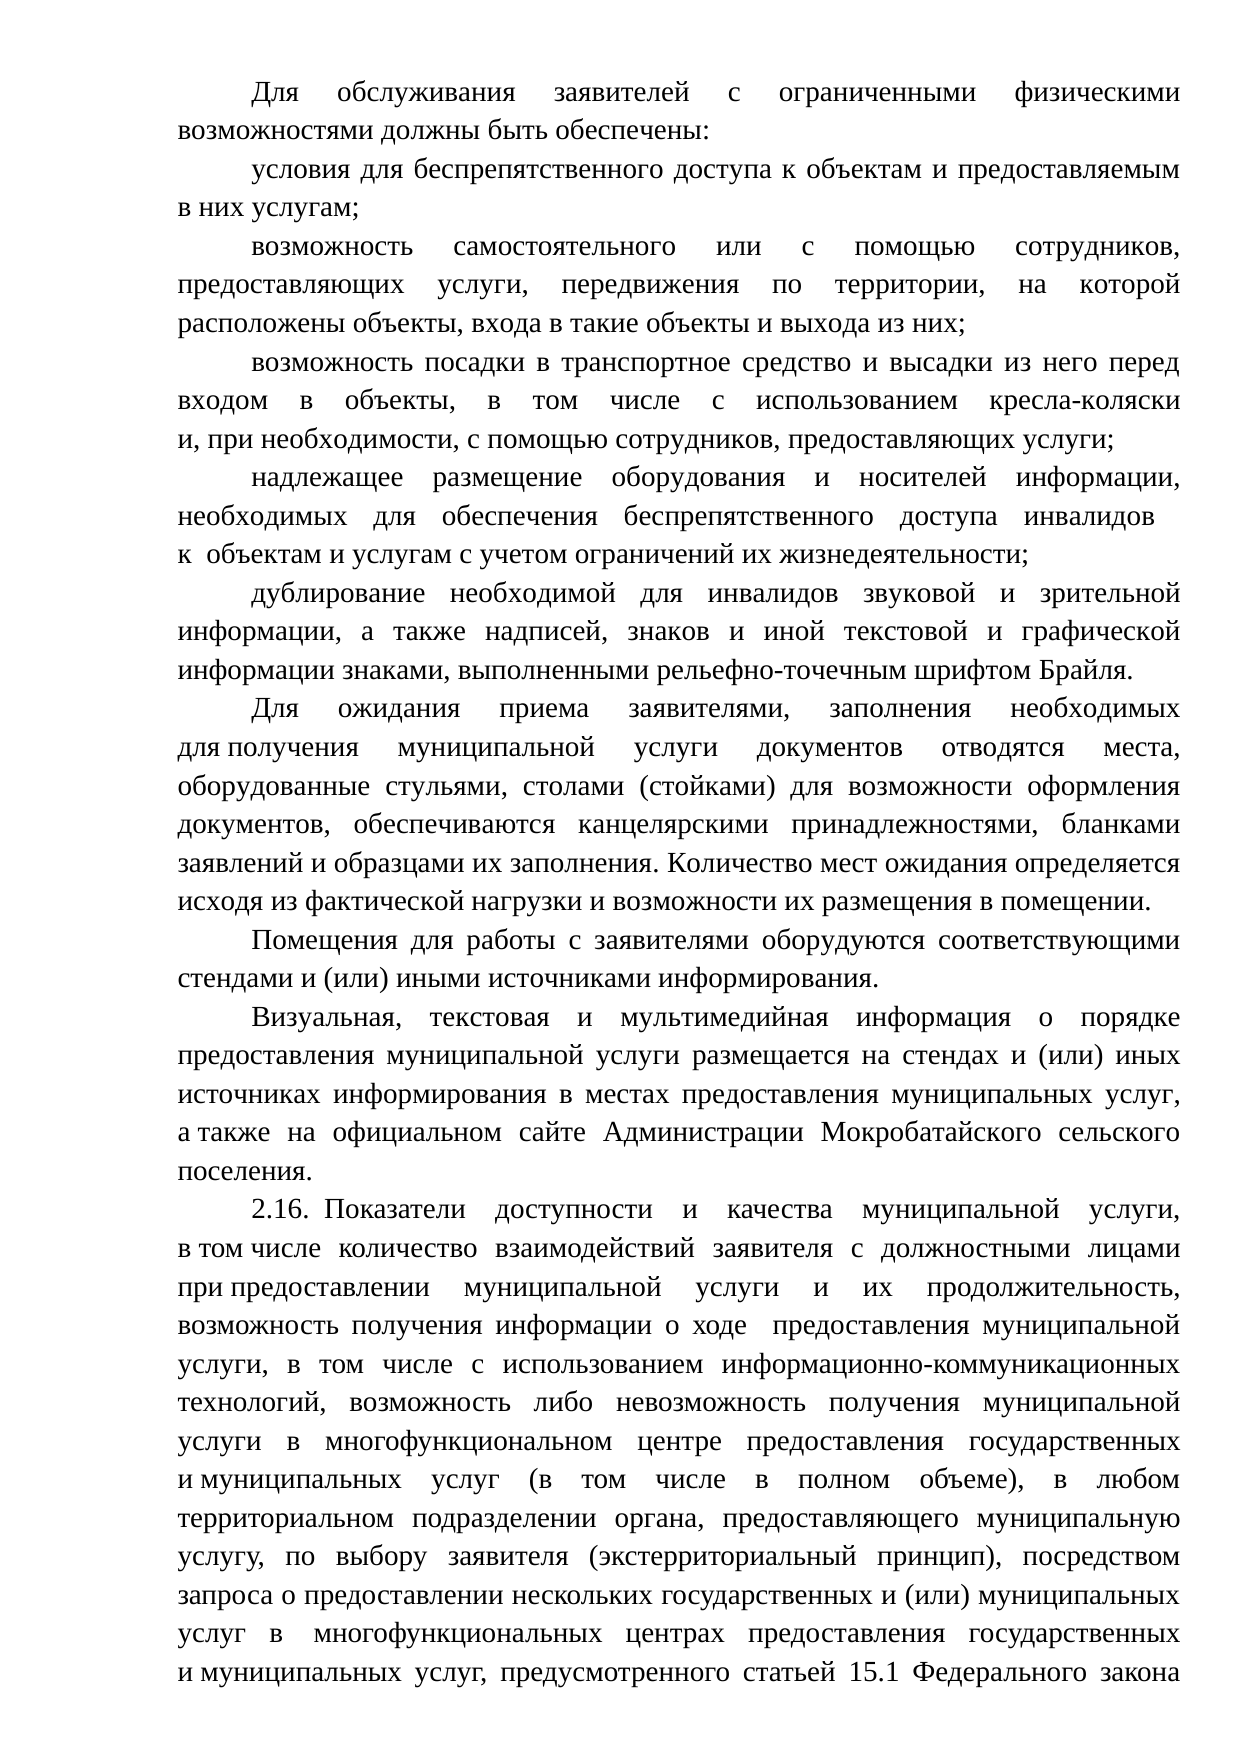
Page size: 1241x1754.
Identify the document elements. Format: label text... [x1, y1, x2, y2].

text надлежащее размещение оборудования и носителей информации, необходимых для обеспечения беспрепятственного доступа инвалидов к объектам и услугам с учетом ограничений их жизнедеятельности; [177, 459, 1181, 570]
text дублирование необходимой для инвалидов звуковой и зрительной информации, а также надписей, знаков и иной текстовой и графической информации знаками, выполненными рельефно-точечным шрифтом Брайля. [177, 575, 1181, 686]
text Помещения для работы с заявителями оборудуются соответствующими стендами и (или) иными источниками информирования. [177, 922, 1181, 994]
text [177, 1192, 1181, 1688]
text возможность посадки в транспортное средство и высадки из него перед входом в объекты, в том числе с использованием кресла-коляски и, при необходимости, с помощью сотрудников, предоставляющих услуги; [177, 344, 1181, 454]
text возможность самостоятельного или с помощью сотрудников, предоставляющих услуги, передвижения по территории, на которой расположены объекты, входа в такие объекты и выхода из них; [177, 228, 1181, 339]
text Для обслуживания заявителей с ограниченными физическими возможностями должны быть обеспечены: [177, 74, 1181, 146]
text Визуальная, текстовая и мультимедийная информация о порядке предоставления муниципальной услуги размещается на стендах и (или) иных источниках информирования в местах предоставления муниципальных услуг, а также на официальном сайте Администрации Мокробатайского сельского поселения. [177, 999, 1181, 1187]
text Для ожидания приема заявителями, заполнения необходимых для получения муниципальной услуги документов отводятся места, оборудованные стульями, столами (стойками) для возможности оформления документов, обеспечиваются канцелярскими принадлежностями, бланками заявлений и образцами их заполнения. Количество мест ожидания определяется исходя из фактической нагрузки и возможности их размещения в помещении. [177, 691, 1181, 917]
text условия для беспрепятственного доступа к объектам и предоставляемым в них услугам; [177, 151, 1181, 223]
